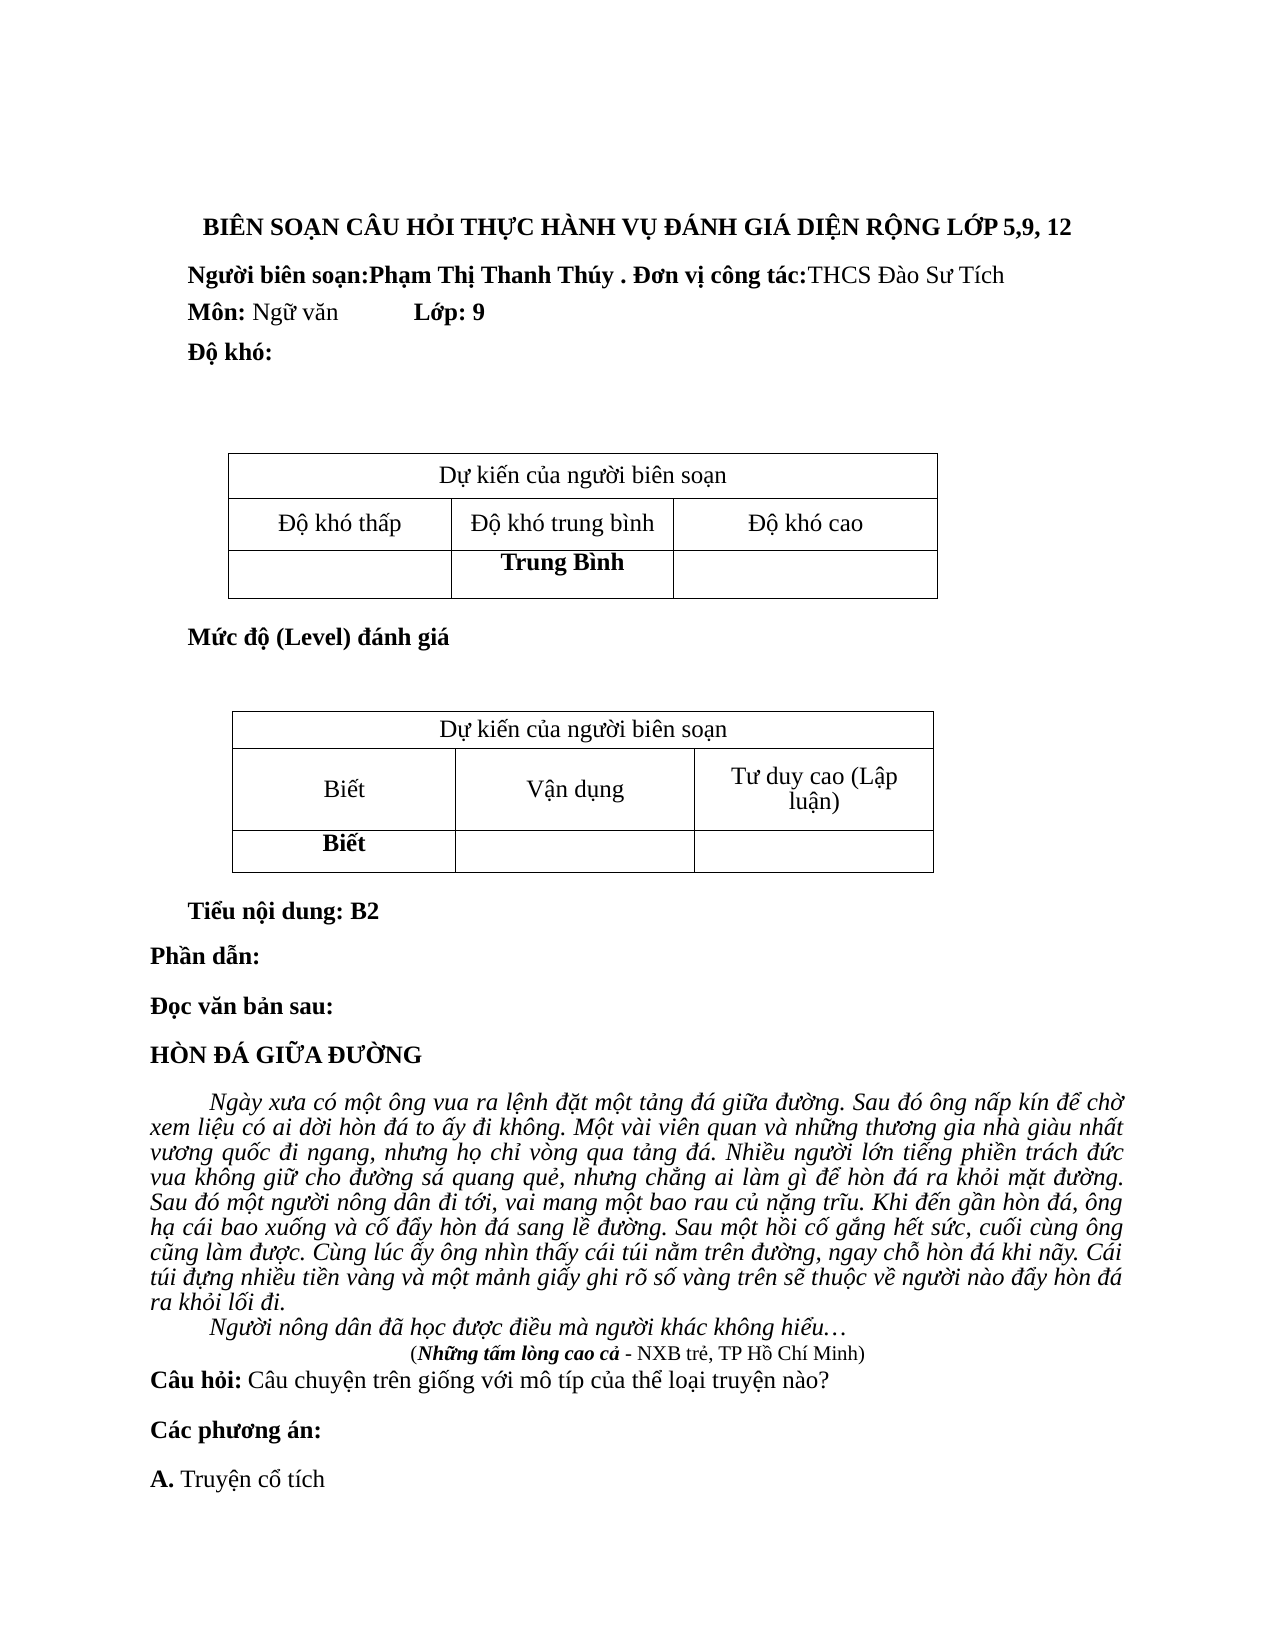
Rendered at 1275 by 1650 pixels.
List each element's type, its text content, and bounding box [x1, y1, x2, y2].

text Các phương án: [150, 1415, 1125, 1444]
table_cell [229, 551, 451, 598]
text (Những tấm lòng cao cả - NXB trẻ, TP Hồ Chí Minh) [150, 1341, 1125, 1366]
table_cell [695, 831, 933, 872]
table_cell Biết [233, 831, 455, 872]
table_cell Biết [233, 749, 455, 830]
text Mức độ (Level) đánh giá [187, 624, 1125, 651]
table_header Dự kiến của người biên soạn [233, 712, 933, 748]
text HÒN ĐÁ GIỮA ĐƯỜNG [150, 1041, 1125, 1070]
text Ngày xưa có một ông vua ra lệnh đặt một tảng đá giữa đường. Sau đó ông nấp kín để chờ xem liệu có ai dời hòn đá to ấy đi không. Một vài viên quan và những thương gia nhà giàu nhất vương quốc đi ngang, nhưng họ chỉ vòng qua tảng đá. Nhiều người lớn tiếng phiền trách đức vua không giữ cho đường sá quang quẻ, nhưng chẳng ai làm gì để hòn đá ra khỏi mặt đường. Sau đó một người nông dân đi tới, vai mang một bao rau củ nặng trĩu. Khi đến gần hòn đá, ông hạ cái bao xuống và cố đẩy hòn đá sang lề đường. Sau một hồi cố gắng hết sức, cuối cùng ông cũng làm được. Cùng lúc ấy ông nhìn thấy cái túi nằm trên đường, ngay chỗ hòn đá khi nãy. Cái túi đựng nhiều tiền vàng và một mảnh giấy ghi rõ số vàng trên sẽ thuộc về người nào đẩy hòn đá ra khỏi lối đi. [150, 1091, 1125, 1316]
table_cell Độ khó thấp [229, 499, 451, 549]
text Câu hỏi: Câu chuyện trên giống với mô típ của thể loại truyện nào? [150, 1366, 1125, 1394]
text Đọc văn bản sau: [150, 991, 1125, 1020]
text Tiểu nội dung: B2 [187, 898, 1125, 925]
table_header Dự kiến của người biên soạn [229, 454, 937, 498]
text Độ khó: [187, 339, 1125, 366]
table_cell Độ khó cao [674, 499, 937, 549]
text Người nông dân đã học được điều mà người khác không hiểu… [150, 1316, 1125, 1341]
table_cell Tư duy cao (Lập luận) [695, 749, 933, 830]
text A. Truyện cổ tích [150, 1465, 1125, 1493]
table_cell Trung Bình [452, 551, 673, 598]
table_cell [456, 831, 694, 872]
table_cell [674, 551, 937, 598]
table_cell Vận dụng [456, 749, 694, 830]
text Phần dẫn: [150, 942, 1125, 971]
text BIÊN SOẠN CÂU HỎI THỰC HÀNH VỤ ĐÁNH GIÁ DIỆN RỘNG LỚP 5,9, 12 [150, 212, 1125, 241]
table_cell Độ khó trung bình [452, 499, 673, 549]
text Môn: Ngữ văn Lớp: 9 [187, 291, 1125, 328]
text Người biên soạn:Phạm Thị Thanh Thúy . Đơn vị công tác:THCS Đào Sư Tích [187, 253, 1125, 291]
